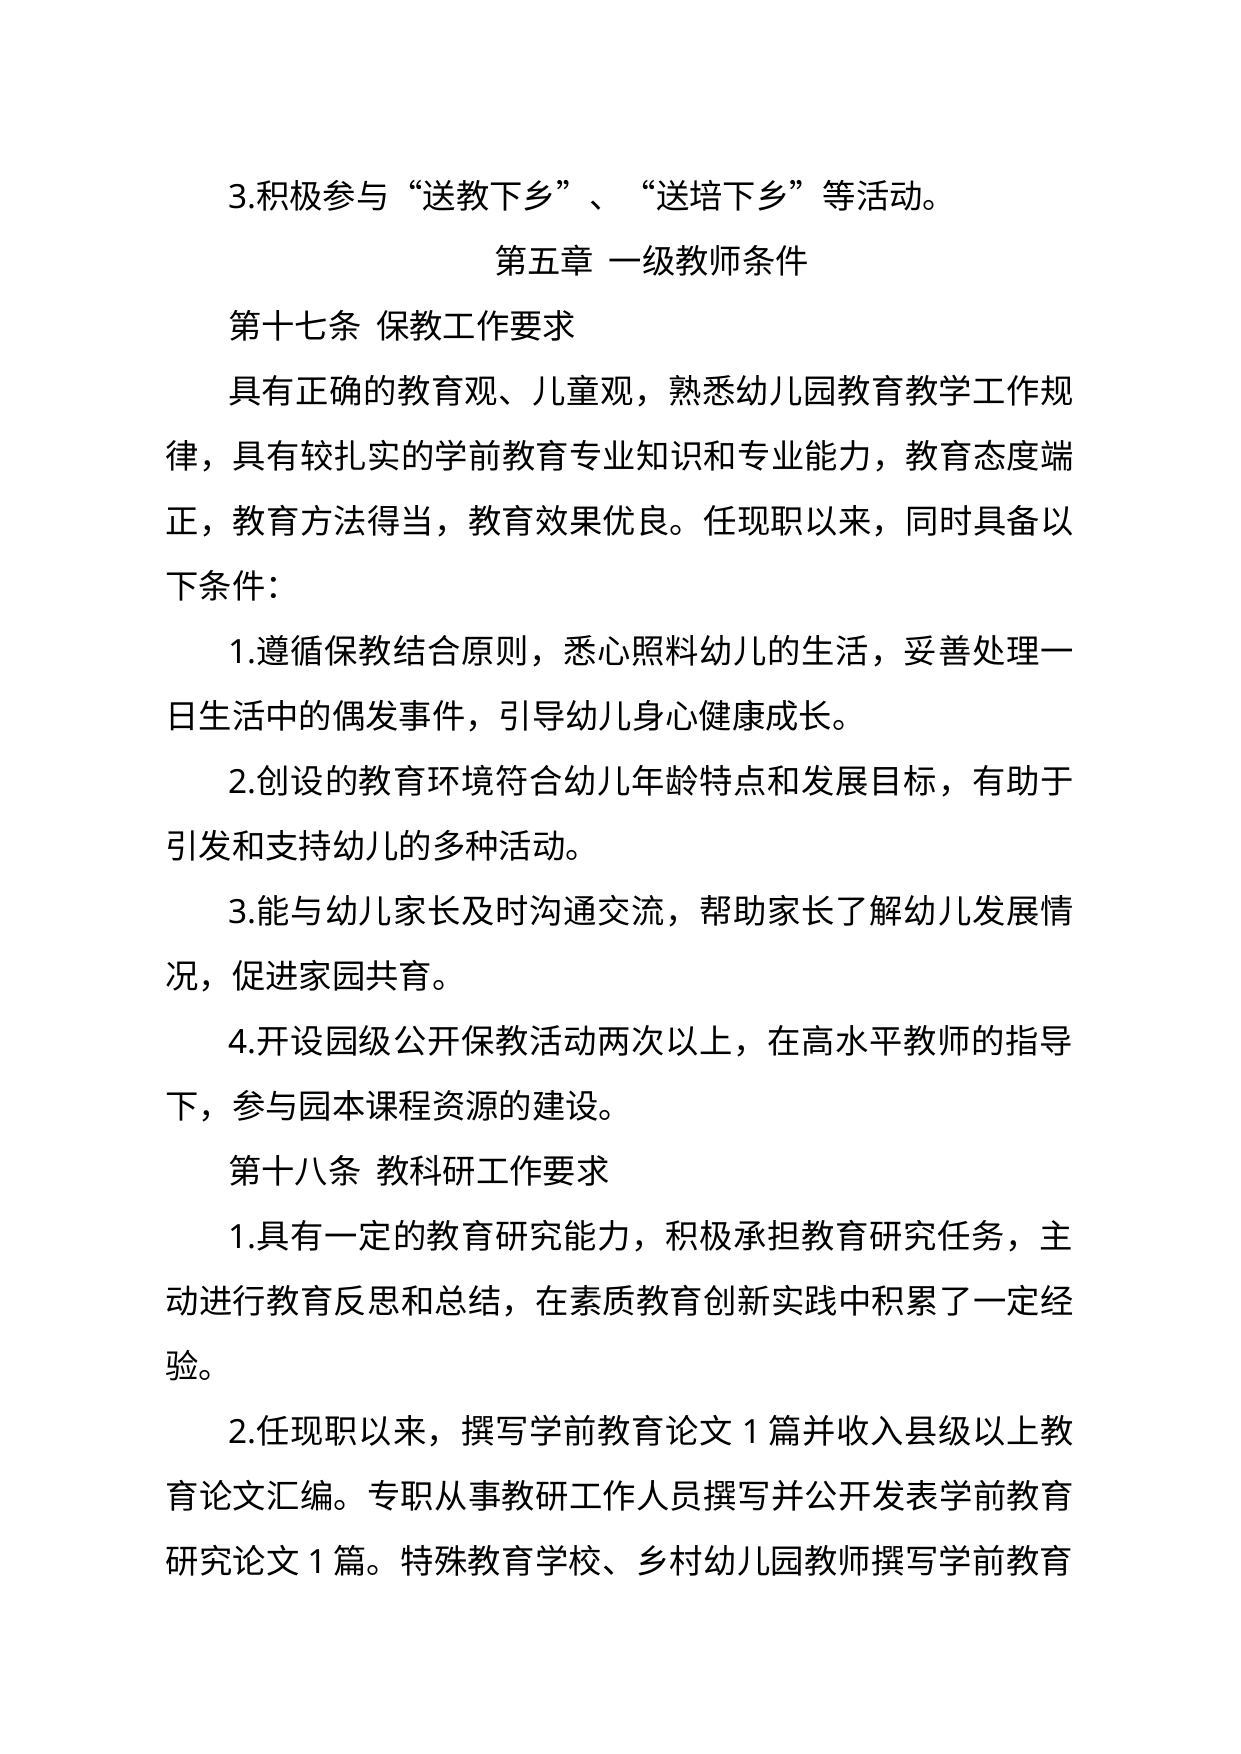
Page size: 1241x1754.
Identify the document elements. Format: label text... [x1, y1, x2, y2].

text 1.具有一定的教育研究能力，积极承担教育研究任务，主动进行教育反思和总结，在素质教育创新实践中积累了一定经验。 [165, 1202, 1075, 1397]
text 第五章 一级教师条件 [165, 227, 1075, 292]
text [165, 1397, 1075, 1592]
text 2.创设的教育环境符合幼儿年龄特点和发展目标，有助于引发和支持幼儿的多种活动。 [165, 747, 1075, 877]
text 第十七条 保教工作要求 [165, 292, 1075, 357]
text 3.积极参与“送教下乡”、“送培下乡”等活动。 [165, 162, 1075, 227]
text 1.遵循保教结合原则，悉心照料幼儿的生活，妥善处理一日生活中的偶发事件，引导幼儿身心健康成长。 [165, 617, 1075, 747]
text 3.能与幼儿家长及时沟通交流，帮助家长了解幼儿发展情况，促进家园共育。 [165, 877, 1075, 1007]
text 4.开设园级公开保教活动两次以上，在高水平教师的指导下，参与园本课程资源的建设。 [165, 1007, 1075, 1137]
text 第十八条 教科研工作要求 [165, 1137, 1075, 1202]
text 具有正确的教育观、儿童观，熟悉幼儿园教育教学工作规律，具有较扎实的学前教育专业知识和专业能力，教育态度端正，教育方法得当，教育效果优良。任现职以来，同时具备以下条件： [165, 357, 1075, 617]
